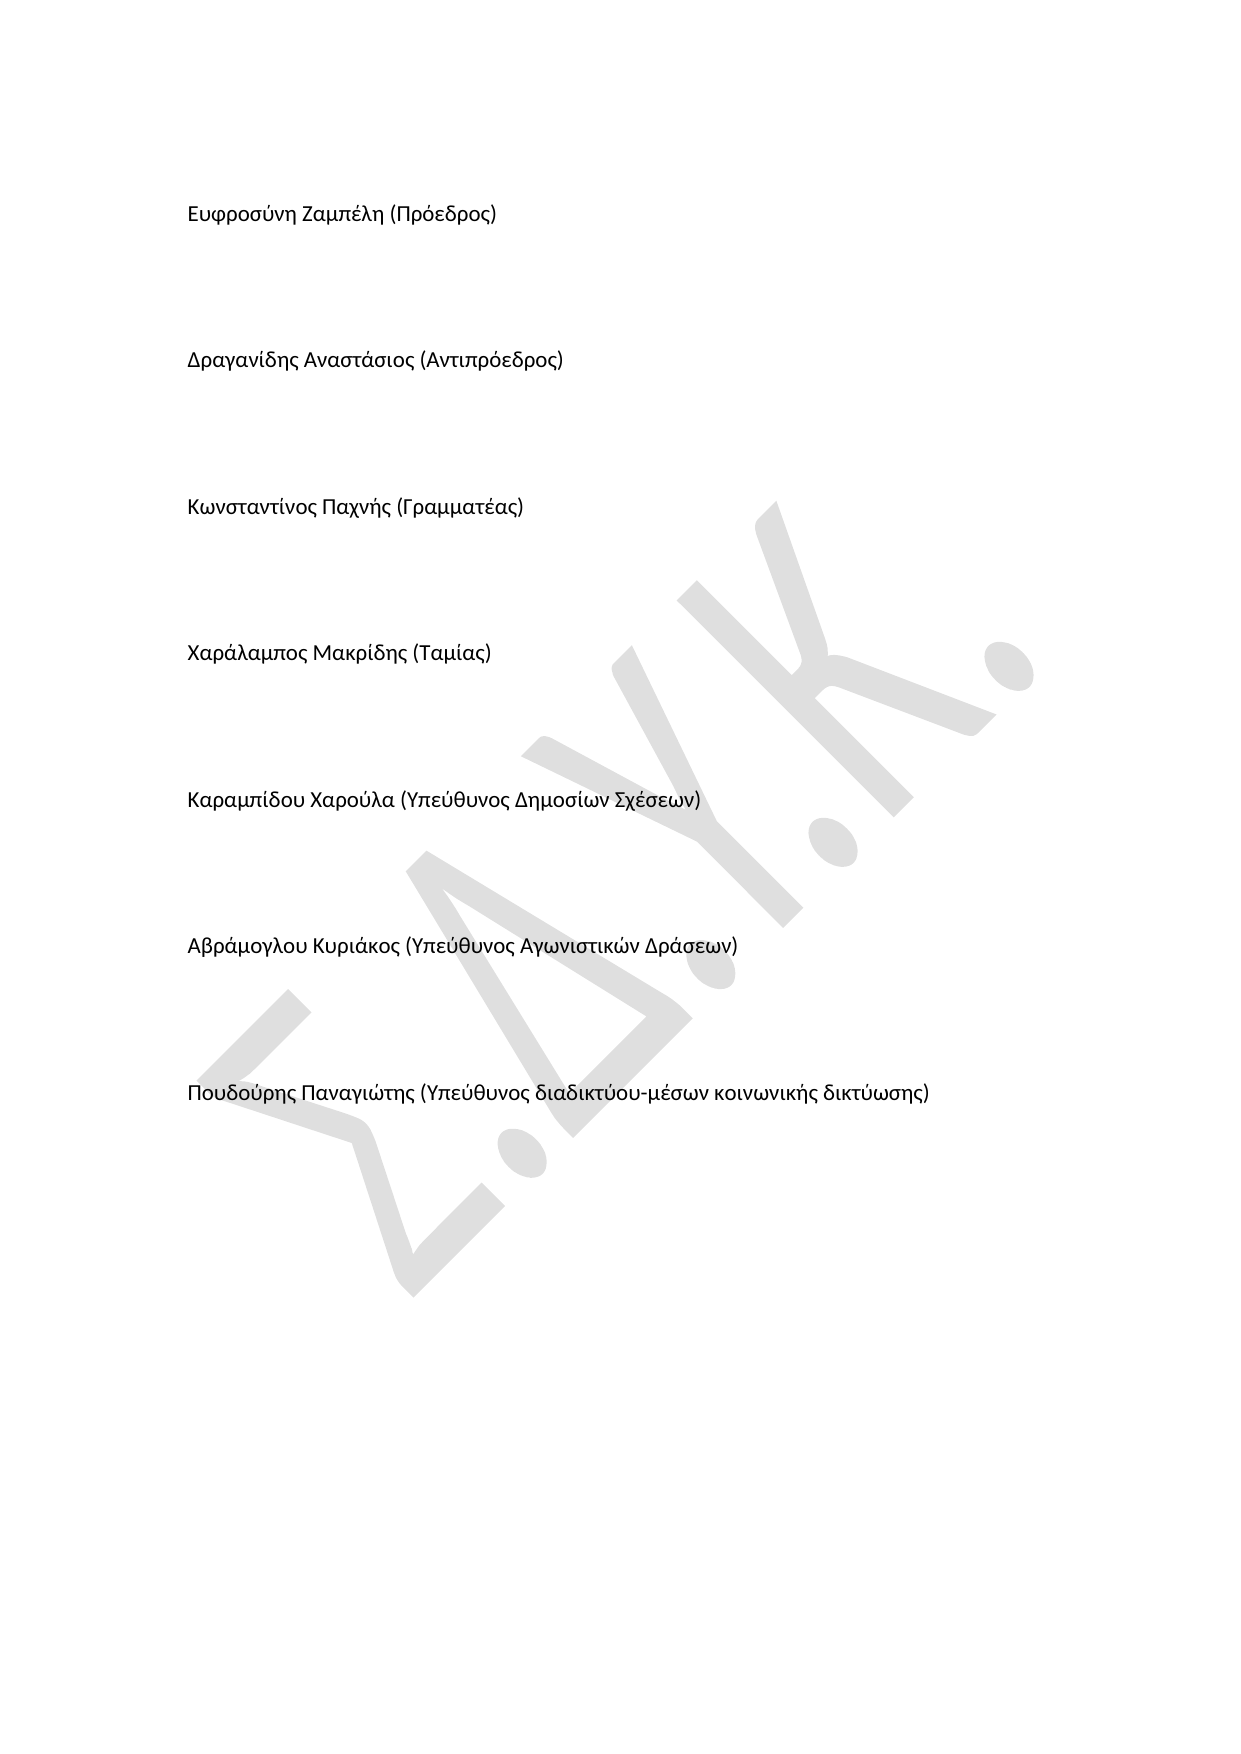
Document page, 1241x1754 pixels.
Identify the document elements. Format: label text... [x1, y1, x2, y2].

text Κωνσταντίνος Παχνής (Γραμματέας) [187, 492, 1053, 520]
text Καραμπίδου Χαρούλα (Υπεύθυνος Δημοσίων Σχέσεων) [187, 785, 1053, 813]
text Χαράλαμπος Μακρίδης (Ταμίας) [187, 638, 1053, 667]
text Αβράμογλου Κυριάκος (Υπεύθυνος Αγωνιστικών Δράσεων) [187, 932, 1053, 960]
text Πουδούρης Παναγιώτης (Υπεύθυνος διαδικτύου-μέσων κοινωνικής δικτύωσης) [187, 1078, 1053, 1106]
text Ευφροσύνη Ζαμπέλη (Πρόεδρος) [187, 199, 1053, 227]
text Δραγανίδης Αναστάσιος (Αντιπρόεδρος) [187, 345, 1053, 373]
